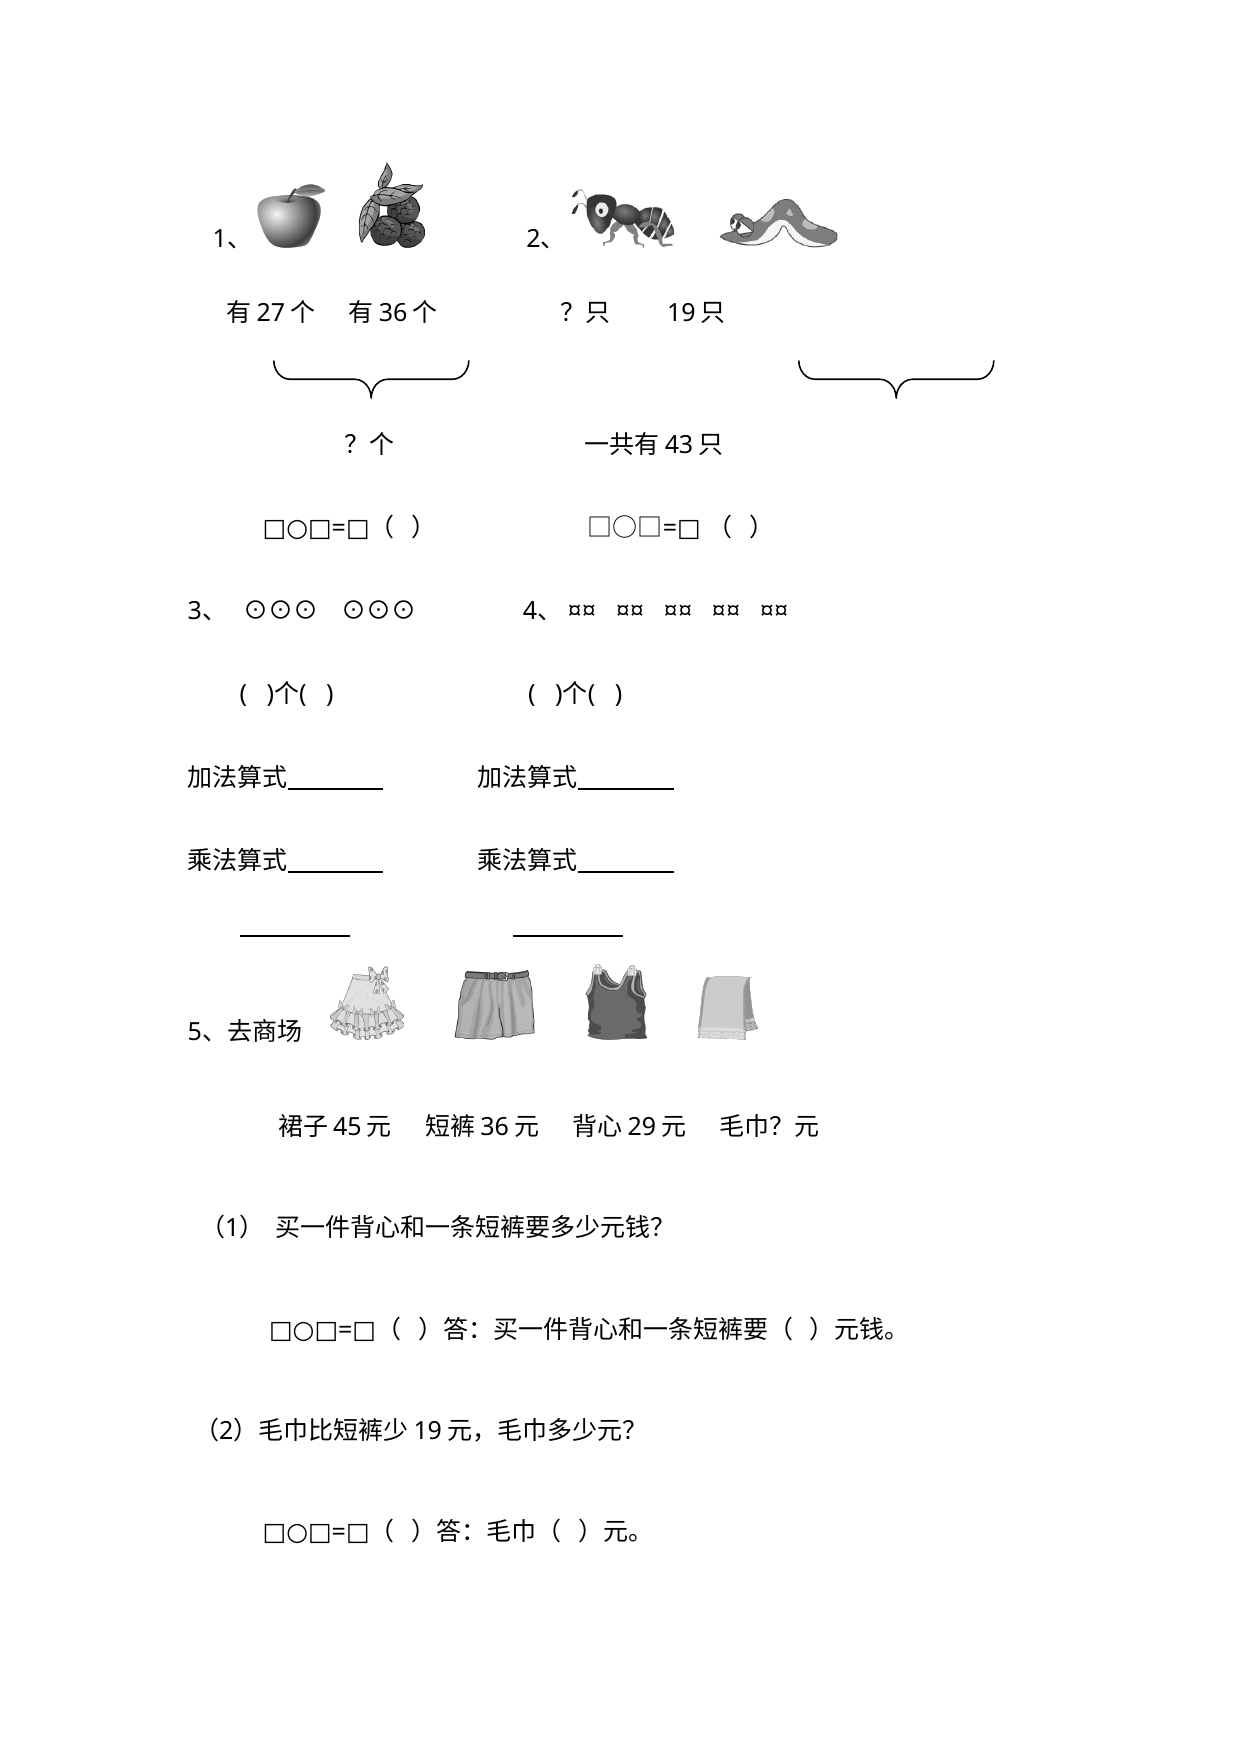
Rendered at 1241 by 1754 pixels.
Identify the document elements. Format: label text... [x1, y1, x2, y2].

text 乘法算式 乘法算式 [187, 826, 1053, 891]
text □○□=□（ ）答：毛巾（ ）元。 [187, 1497, 1053, 1562]
text ( )个( ) ( )个( ) [187, 659, 1053, 724]
text 1、 2、 [187, 162, 1053, 259]
text ？个 一共有43只 [187, 410, 1053, 475]
text 3、 ⊙⊙⊙ ⊙⊙⊙ 4、 ¤¤ ¤¤ ¤¤ ¤¤ ¤¤ [187, 576, 1053, 641]
text （2）毛巾比短裤少19元，毛巾多少元？ [187, 1396, 1053, 1461]
text 5、去商场 [187, 958, 1053, 1056]
text □○□=□（ ） □○□=□ （ ） [187, 493, 1053, 558]
text 裙子45元 短裤36元 背心29元 毛巾？元 [187, 1092, 1053, 1157]
text □○□=□（ ）答：买一件背心和一条短裤要（ ）元钱。 [200, 1295, 1053, 1360]
text 有27个 有36个 ？只 19只 [187, 278, 1053, 343]
list 买一件背心和一条短裤要多少元钱？ [200, 1193, 1053, 1258]
text 加法算式 加法算式 [187, 743, 1053, 808]
